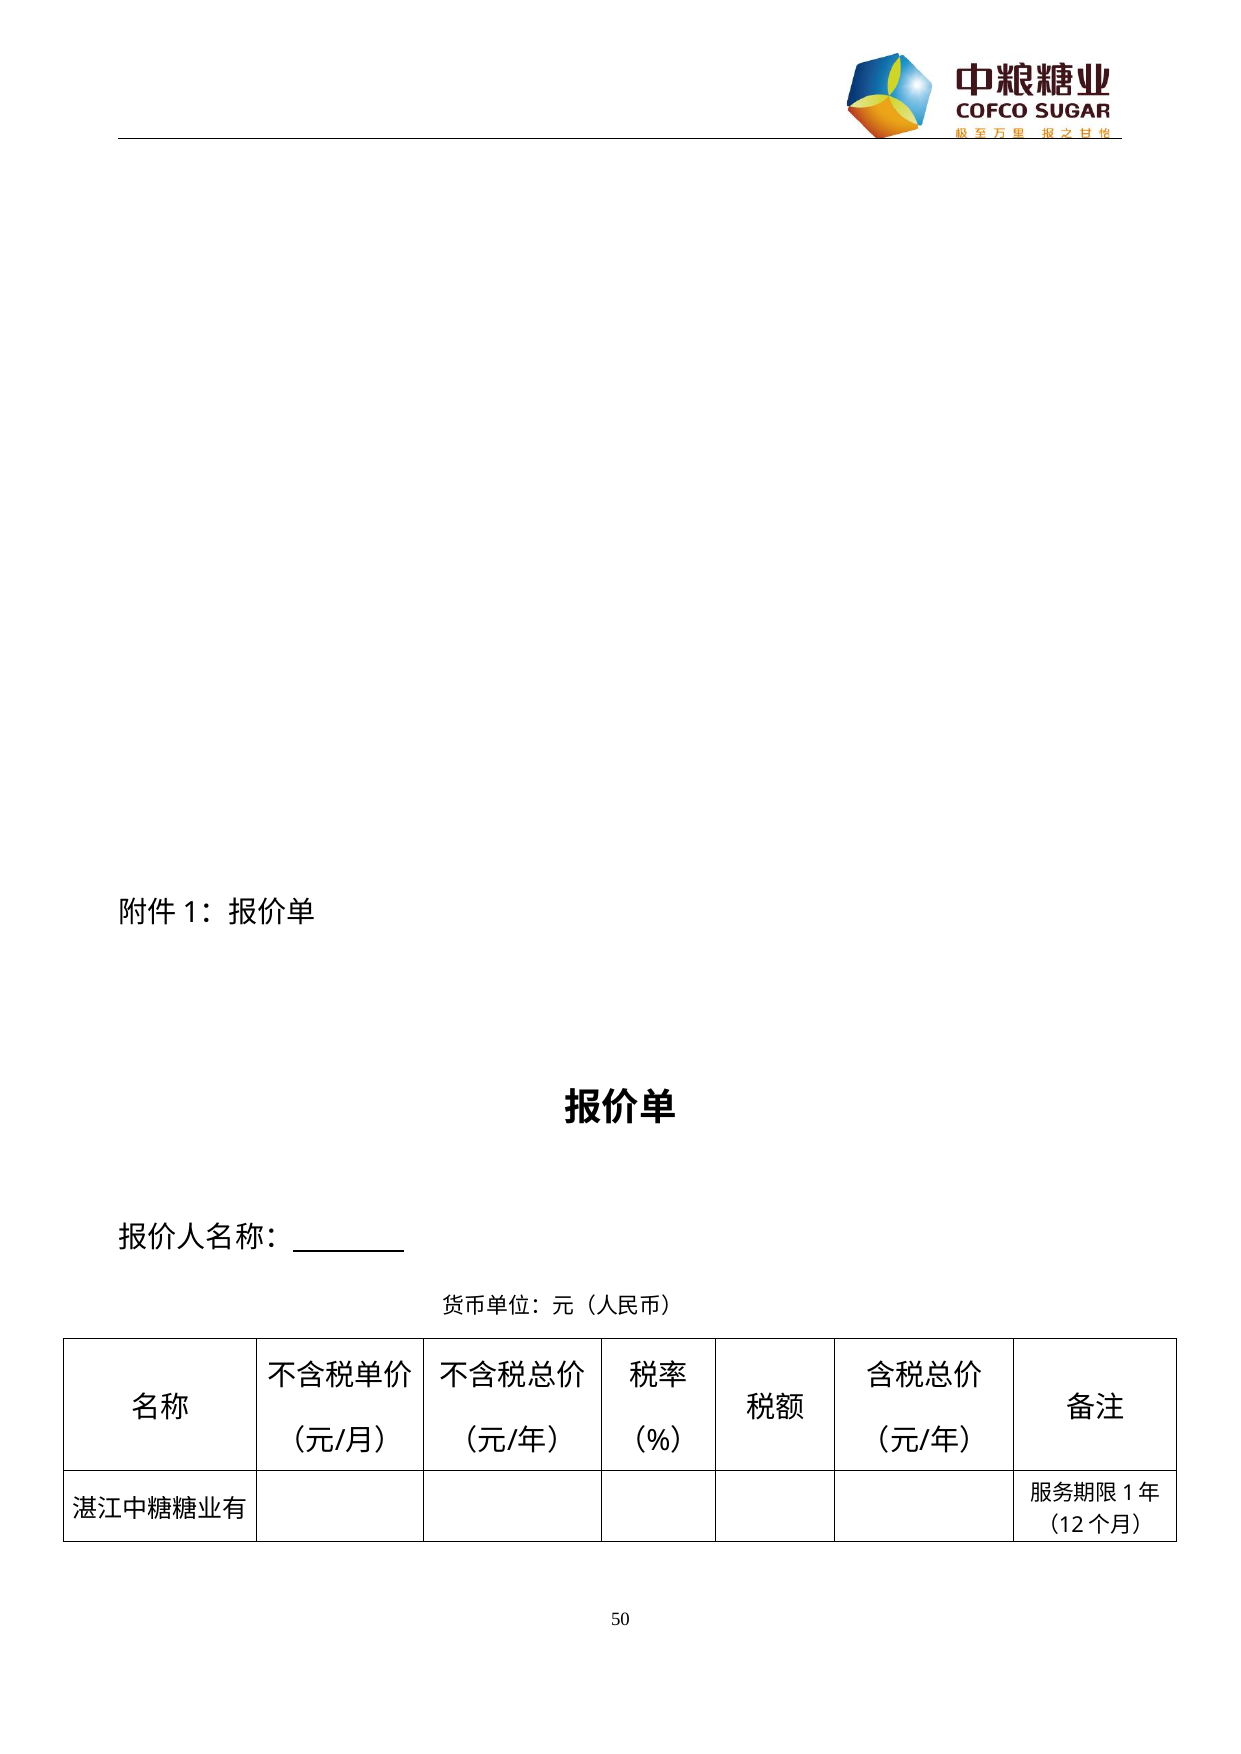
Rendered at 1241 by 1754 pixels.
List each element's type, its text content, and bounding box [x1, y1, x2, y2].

table_header 不含税单价（元/月） [257, 1339, 423, 1470]
text 报价人名称： [118, 1202, 1122, 1267]
table_cell [257, 1471, 423, 1541]
table_header 名称 [64, 1339, 256, 1470]
text 报价单 [118, 1072, 1122, 1137]
table_header 不含税总价（元/年） [424, 1339, 601, 1470]
text 附件1：报价单 [118, 877, 1122, 942]
table_cell [835, 1471, 1013, 1541]
table_cell [716, 1471, 834, 1541]
table_header 备注 [1014, 1339, 1176, 1470]
table_header 税率（%） [602, 1339, 715, 1470]
table_cell [424, 1471, 601, 1541]
table_cell 服务期限1年 （12个月） [1014, 1471, 1176, 1541]
table_header 税额 [716, 1339, 834, 1470]
table_header 含税总价 （元/年） [835, 1339, 1013, 1470]
text 货币单位：元（人民币） [118, 1288, 1122, 1321]
table_cell [602, 1471, 715, 1541]
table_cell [64, 1471, 256, 1541]
picture [846, 53, 1110, 138]
